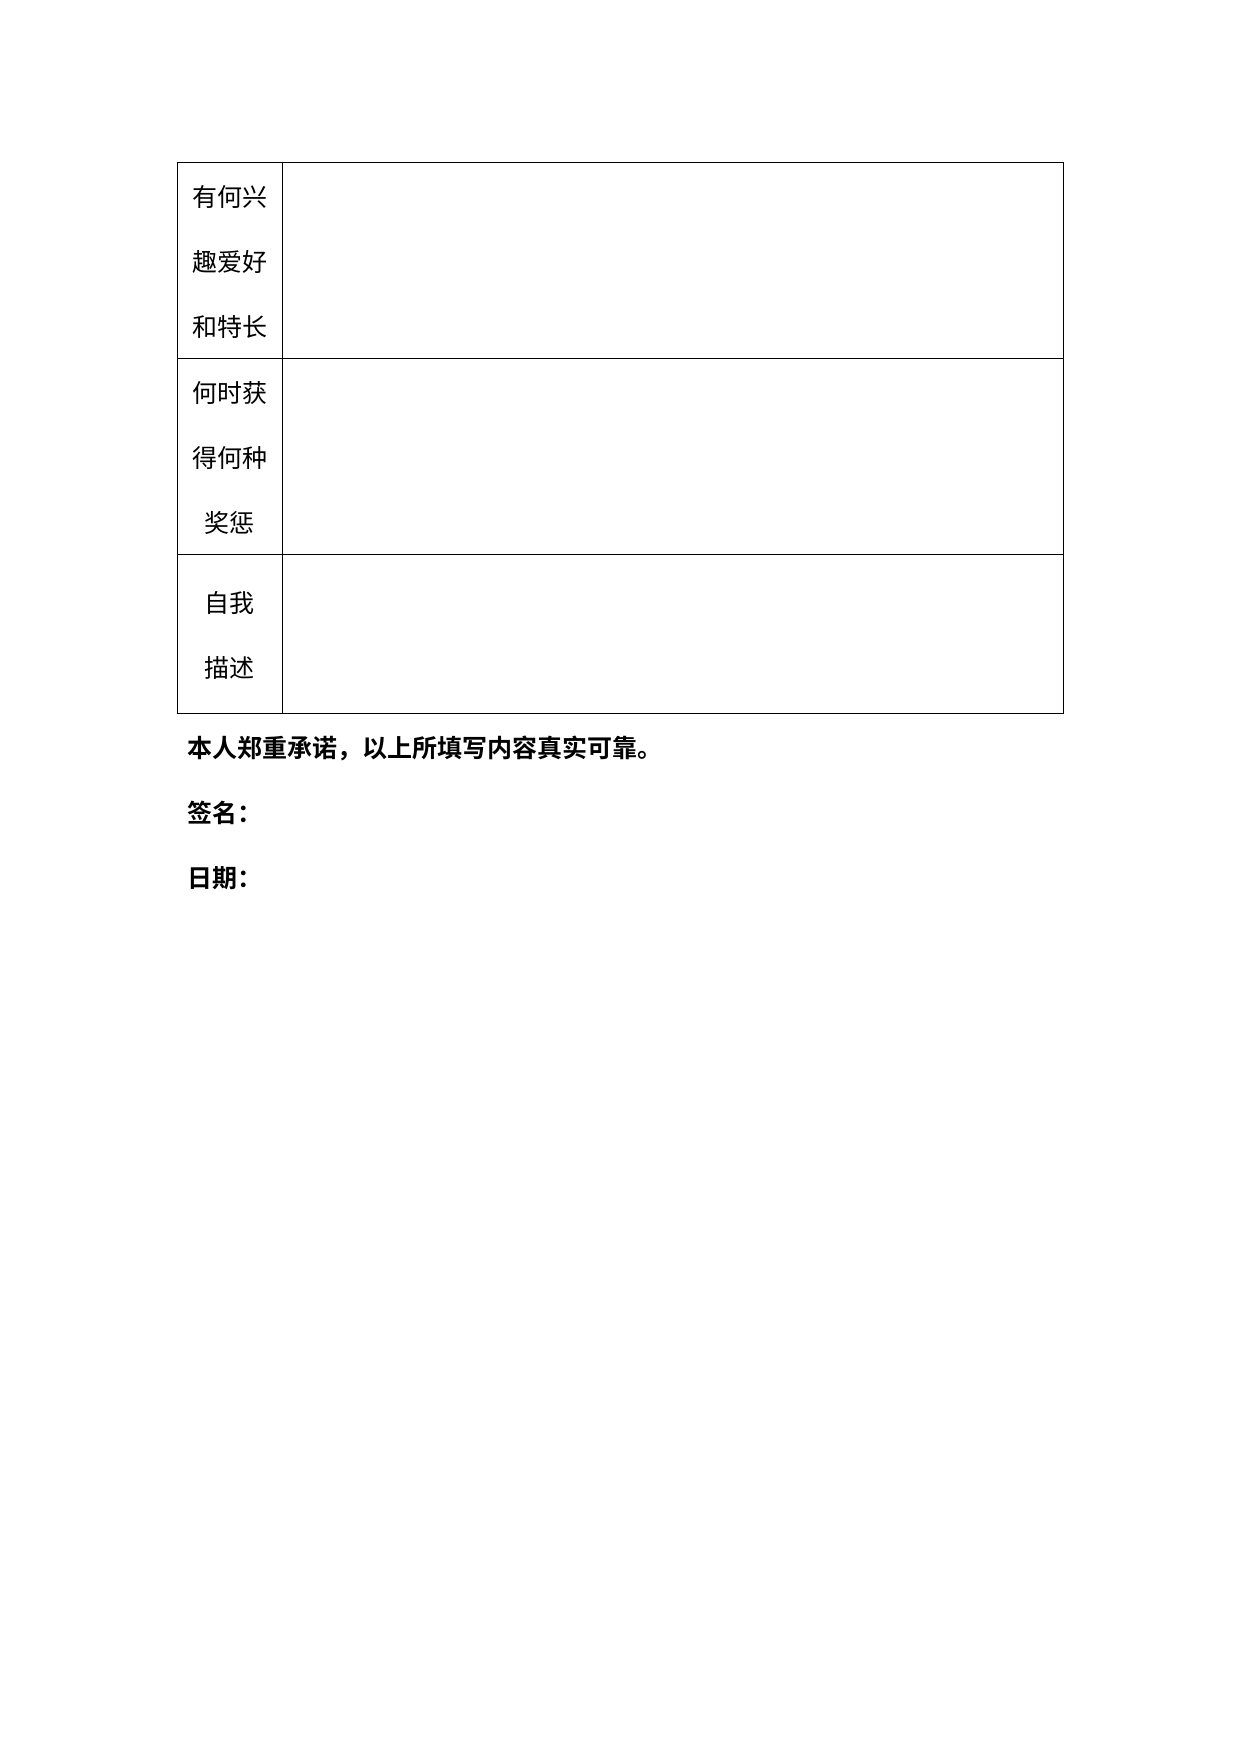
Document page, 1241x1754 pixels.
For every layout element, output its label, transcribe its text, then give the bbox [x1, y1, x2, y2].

text 日期： [187, 844, 1053, 909]
text 签名： [187, 779, 1053, 844]
text 本人郑重承诺，以上所填写内容真实可靠。 [187, 714, 1053, 779]
table_cell [283, 359, 1063, 554]
table_cell 自我 描述 [178, 555, 282, 713]
table_cell [283, 555, 1063, 713]
table_cell [283, 163, 1063, 358]
table_cell 有何兴趣爱好和特长 [178, 163, 282, 358]
table_cell 何时获得何种奖惩 [178, 359, 282, 554]
